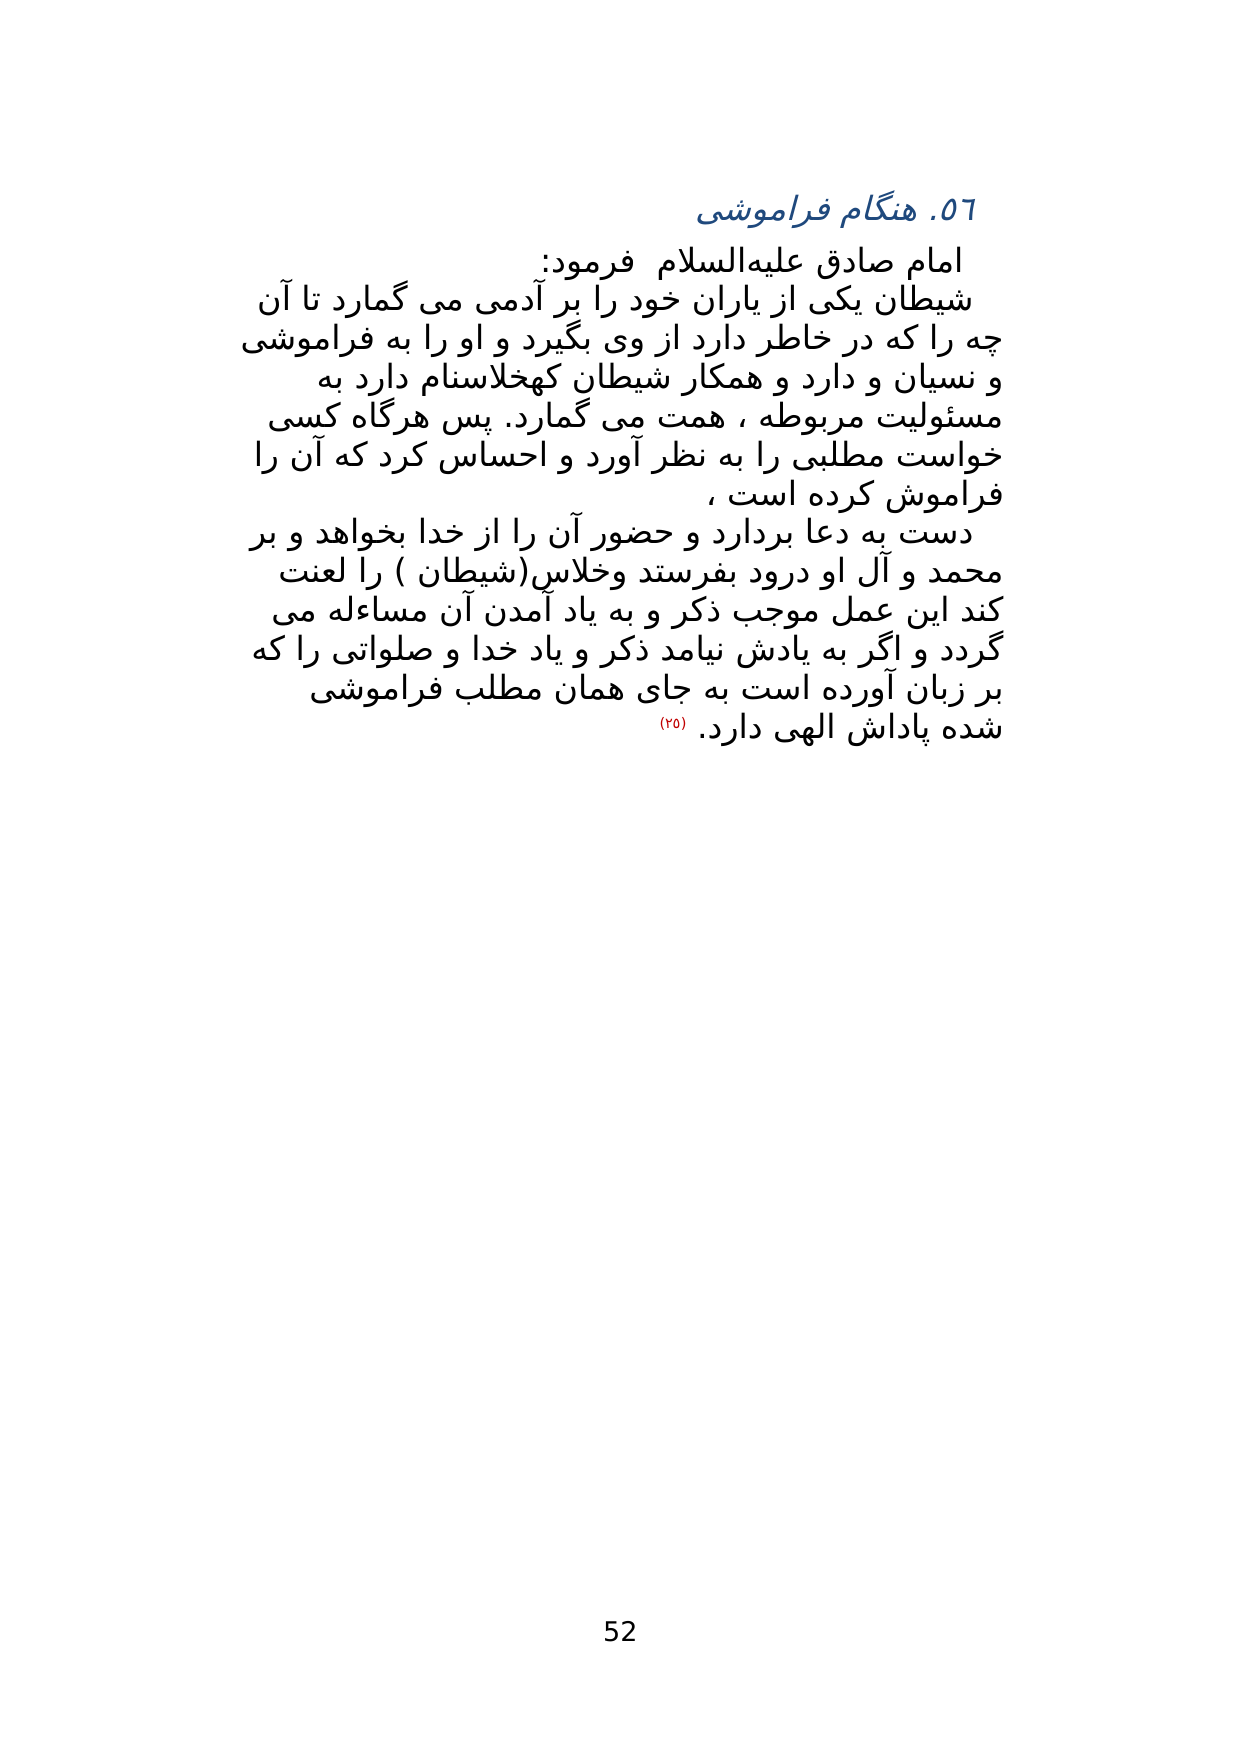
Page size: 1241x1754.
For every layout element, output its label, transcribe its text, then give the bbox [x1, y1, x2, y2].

text دست به دعا بردارد و حضور آن را از خدا بخواهد و بر محمد و آل او درود بفرستد وخلاس(شيطان ) را لعنت كند اين عمل موجب ذكر و به ياد آمدن آن مساءله مى گردد و اگر به يادش نيامد ذكر و ياد خدا و صلواتى را كه بر زبان آورده است به جاى همان مطلب فراموشى شده پاداش الهى دارد. (٢٥) [236, 513, 1004, 746]
text شيطان يكى از ياران خود را بر آدمى مى گمارد تا آن چه را كه در خاطر دارد از وى بگيرد و او را به فراموشى و نسيان و دارد و همكار شيطان كهخلاسنام دارد به مسئوليت مربوطه ، همت مى گمارد. پس هرگاه كسى خواست مطلبى را به نظر آورد و احساس كرد كه آن را فراموش كرده است ، [236, 280, 1004, 513]
subtitle ٥٦. هنگام فراموشى [236, 190, 1004, 228]
text امام صادق عليه‌السلام فرمود: [236, 241, 1004, 280]
